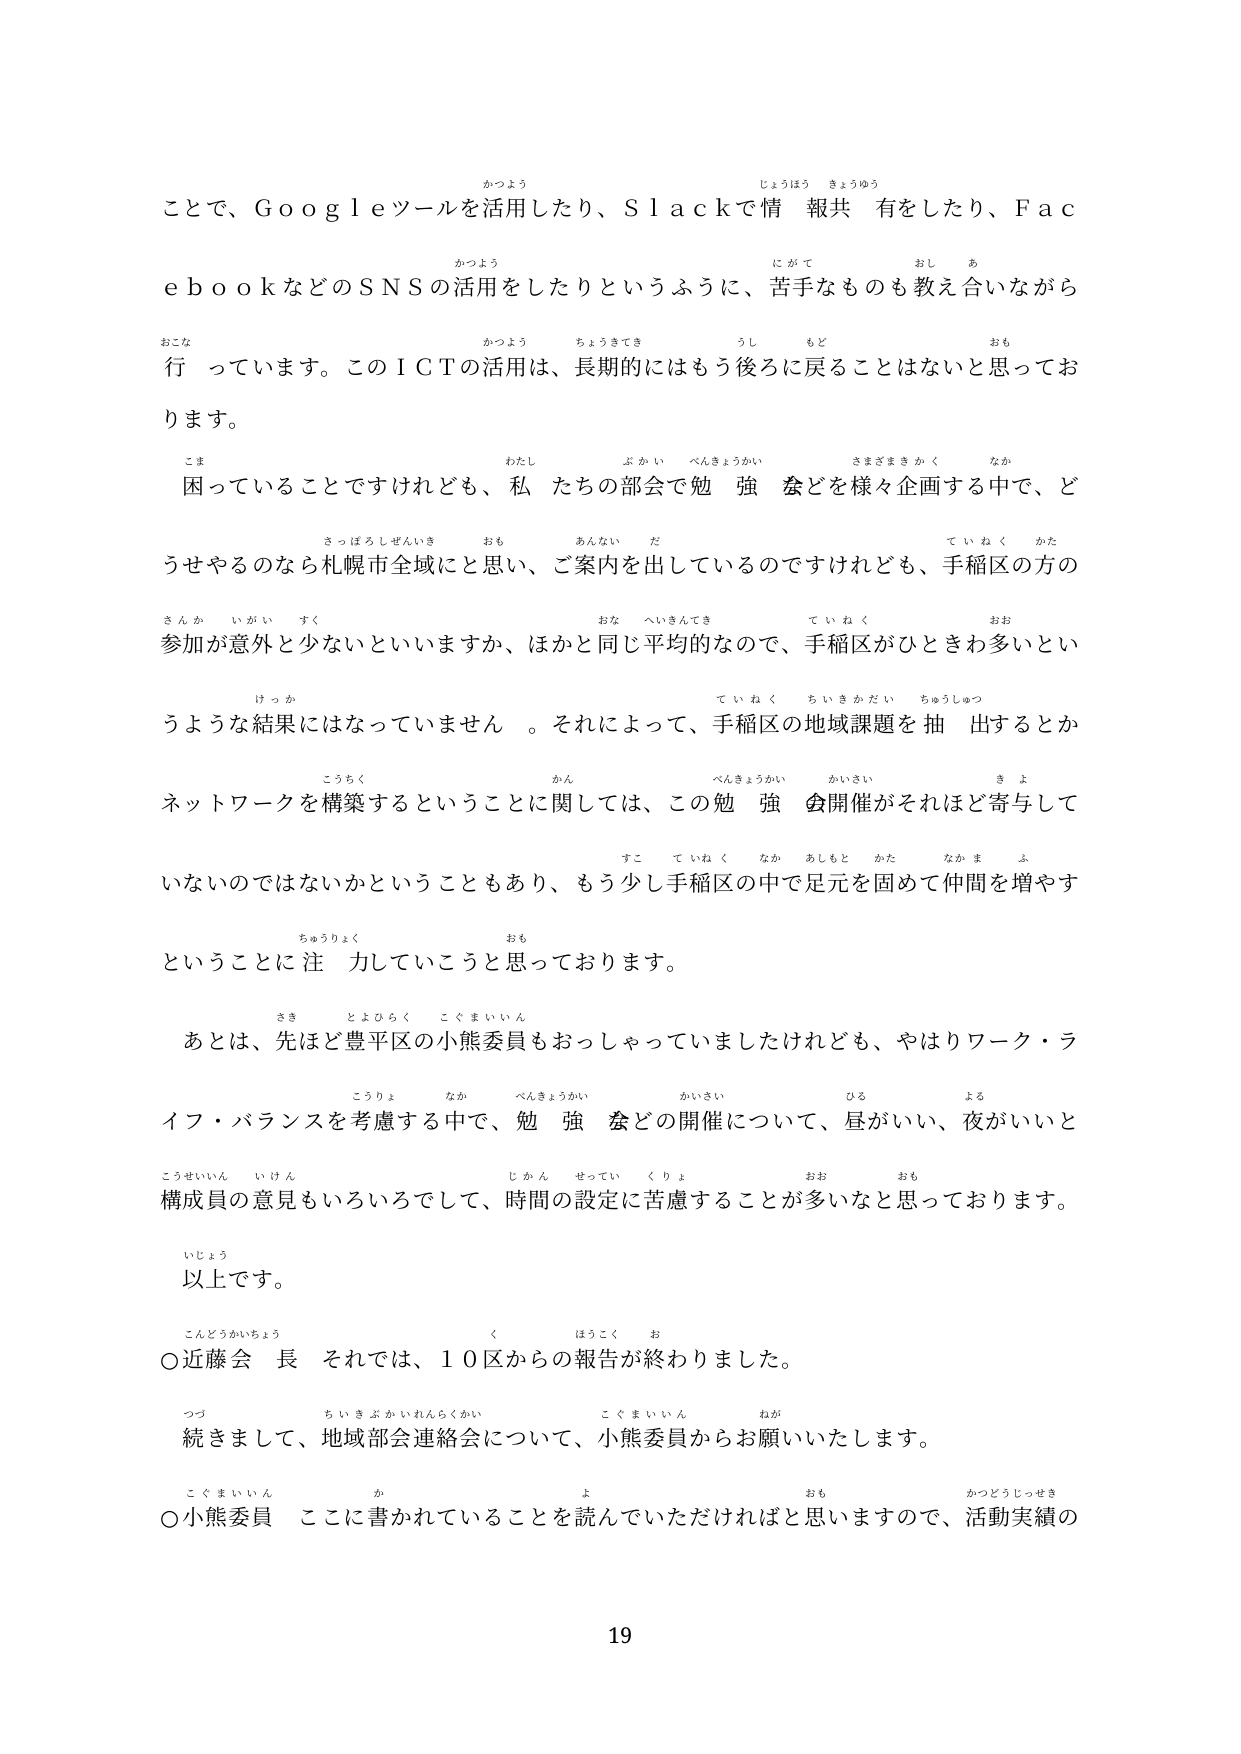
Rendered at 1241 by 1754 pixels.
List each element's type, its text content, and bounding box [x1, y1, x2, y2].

text です。 [160, 1231, 1081, 1311]
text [160, 1469, 1081, 1549]
text っていることですけれども、たちのでなどをするで、どうせやるのならにとい、ごをしているのですけれども、ののがとないといいますか、ほかとじなので、がひときわいというようなにはなっていません。それによって、のをするとかネットワークをするということにしては、こののがそれほどしていないのではないかということもあり、もうしのでをめてをやすということにしていこうとっております。 [160, 437, 1081, 993]
text きまして、について、からおいいたします。 [160, 1390, 1081, 1469]
text あとは、ほどのもおっしゃっていましたけれども、やはりワーク・ライフ・バランスをするで、などのについて、がいい、がいいとのもいろいろでして、のにすることがいなとっております。 [160, 993, 1081, 1231]
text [160, 159, 1081, 437]
text ○ それでは、１０からのがわりました。 [160, 1311, 1081, 1390]
